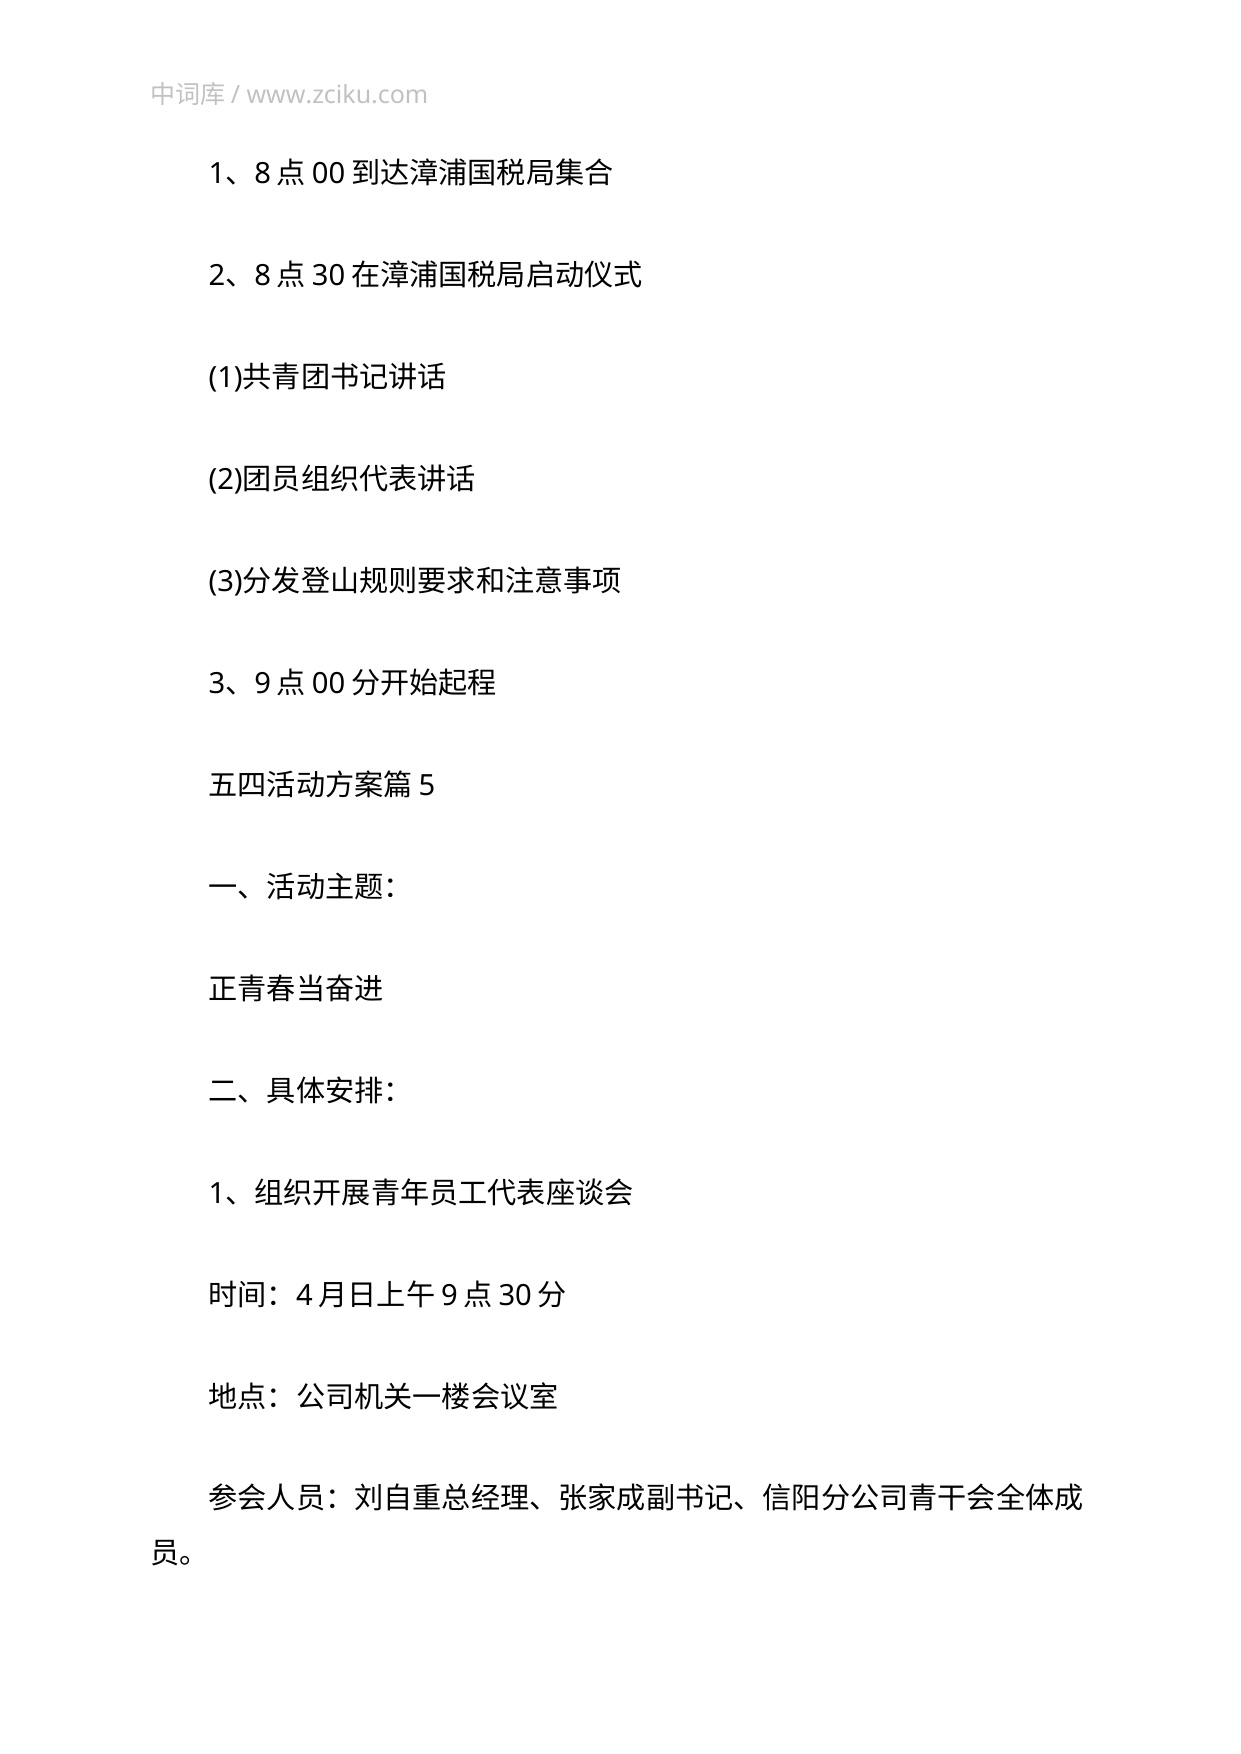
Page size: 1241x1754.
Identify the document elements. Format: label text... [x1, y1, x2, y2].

text (3)分发登山规则要求和注意事项 [150, 558, 1090, 600]
text 二、具体安排： [150, 1067, 1090, 1110]
text 一、活动主题： [150, 864, 1090, 906]
text 1、组织开展青年员工代表座谈会 [150, 1169, 1090, 1212]
text (2)团员组织代表讲话 [150, 456, 1090, 498]
text 1、8点00到达漳浦国税局集合 [150, 150, 1090, 192]
text 时间：4月日上午9点30分 [150, 1271, 1090, 1313]
text 3、9点00分开始起程 [150, 660, 1090, 702]
text 参会人员：刘自重总经理、张家成副书记、信阳分公司青干会全体成员。 [150, 1475, 1090, 1572]
text (1)共青团书记讲话 [150, 354, 1090, 396]
text 地点：公司机关一楼会议室 [150, 1373, 1090, 1415]
text 正青春当奋进 [150, 966, 1090, 1008]
text 2、8点30在漳浦国税局启动仪式 [150, 252, 1090, 294]
text 五四活动方案篇5 [150, 762, 1090, 804]
